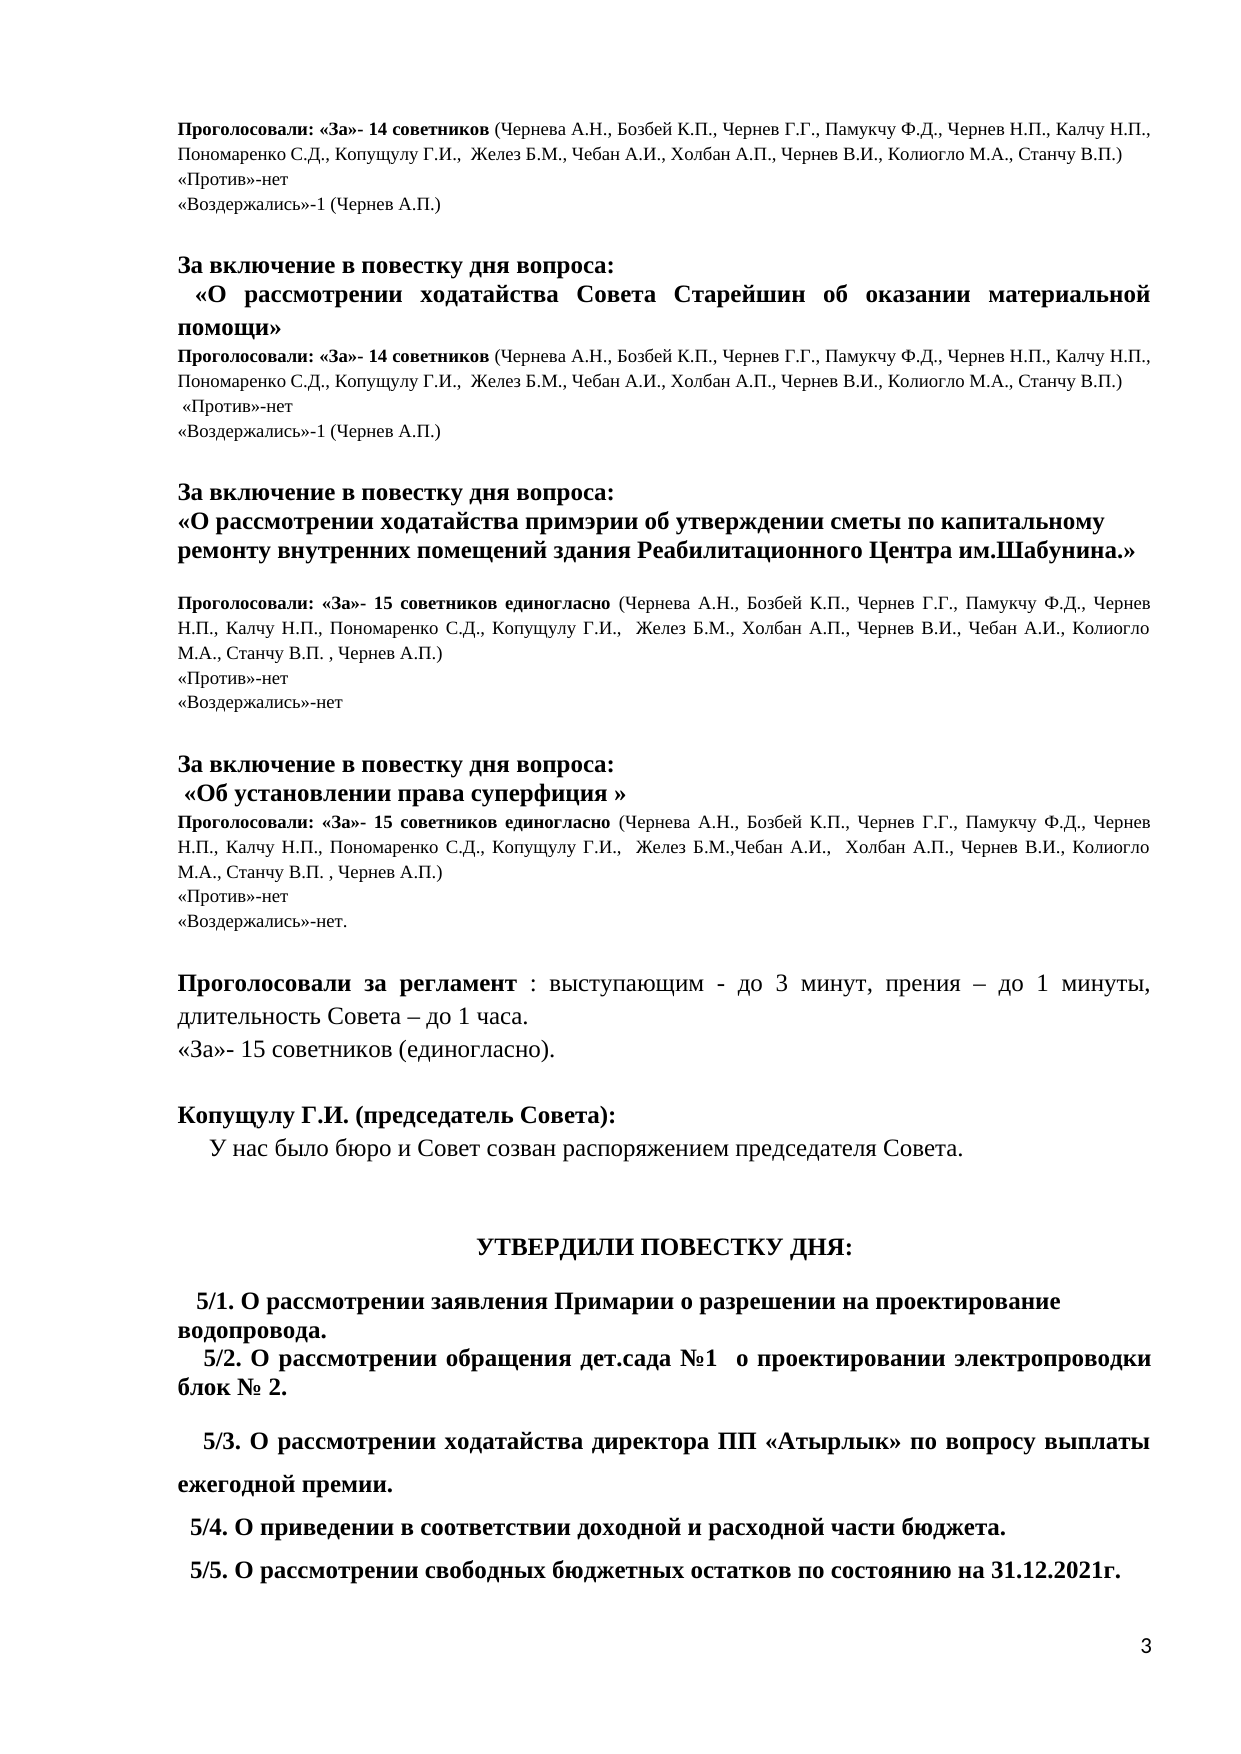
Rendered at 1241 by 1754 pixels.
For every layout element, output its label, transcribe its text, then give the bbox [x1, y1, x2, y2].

text За включение в повестку дня вопроса: [177, 250, 1152, 279]
text 5/4. О приведении в соответствии доходной и расходной части бюджета. [177, 1512, 1152, 1541]
text Проголосовали за регламент : выступающим - до 3 минут, прения – до 1 минуты, длительность Совета – до 1 часа. [177, 968, 1152, 1030]
text «Воздержались»-нет [177, 691, 1152, 713]
text Проголосовали: «За»- 14 советников (Чернева А.Н., Бозбей К.П., Чернев Г.Г., Памукчу Ф.Д., Чернев Н.П., Калчу Н.П., Пономаренко С.Д., Копущулу Г.И., Желез Б.М., Чебан А.И., Холбан А.П., Чернев В.И., Колиогло М.А., Станчу В.П.) [177, 345, 1152, 391]
text «Против»-нет [177, 667, 1152, 688]
text «Воздержались»-1 (Чернев А.П.) [177, 192, 1152, 214]
text УТВЕРДИЛИ ПОВЕСТКУ ДНЯ: [177, 1232, 1152, 1261]
text Копущулу Г.И. (председатель Совета): [177, 1100, 1152, 1129]
text 5/1. О рассмотрении заявления Примарии о разрешении на проектирование водопровода. [177, 1286, 1152, 1343]
text Проголосовали: «За»- 15 советников единогласно (Чернева А.Н., Бозбей К.П., Чернев Г.Г., Памукчу Ф.Д., Чернев Н.П., Калчу Н.П., Пономаренко С.Д., Копущулу Г.И., Желез Б.М.,Чебан А.И., Холбан А.П., Чернев В.И., Колиогло М.А., Станчу В.П. , Чернев А.П.) [177, 811, 1152, 882]
text За включение в повестку дня вопроса: [177, 477, 1152, 506]
text «Против»-нет [177, 168, 1152, 189]
text «Воздержались»-1 (Чернев А.П.) [177, 419, 1152, 441]
text «Об установлении права суперфиция » [177, 778, 1152, 807]
text «О рассмотрении ходатайства Совета Старейшин об оказании материальной помощи» [177, 279, 1152, 341]
text 5/3. О рассмотрении ходатайства директора ПП «Атырлык» по вопросу выплаты ежегодной премии. [177, 1426, 1152, 1498]
text 5/2. О рассмотрении обращения дет.сада №1 о проектировании электропроводки блок № 2. [177, 1343, 1152, 1401]
text Проголосовали: «За»- 15 советников единогласно (Чернева А.Н., Бозбей К.П., Чернев Г.Г., Памукчу Ф.Д., Чернев Н.П., Калчу Н.П., Пономаренко С.Д., Копущулу Г.И., Желез Б.М., Холбан А.П., Чернев В.И., Чебан А.И., Колиогло М.А., Станчу В.П. , Чернев А.П.) [177, 592, 1152, 663]
text «Воздержались»-нет. [177, 910, 1152, 932]
text За включение в повестку дня вопроса: [177, 749, 1152, 778]
text «О рассмотрении ходатайства примэрии об утверждении сметы по капитальному ремонту внутренних помещений здания Реабилитационного Центра им.Шабунина.» [177, 506, 1152, 563]
text Проголосовали: «За»- 14 советников (Чернева А.Н., Бозбей К.П., Чернев Г.Г., Памукчу Ф.Д., Чернев Н.П., Калчу Н.П., Пономаренко С.Д., Копущулу Г.И., Желез Б.М., Чебан А.И., Холбан А.П., Чернев В.И., Колиогло М.А., Станчу В.П.) [177, 118, 1152, 164]
text «Против»-нет [177, 885, 1152, 907]
text «За»- 15 советников (единогласно). [177, 1034, 1152, 1063]
text «Против»-нет [177, 395, 1152, 416]
text 5/5. О рассмотрении свободных бюджетных остатков по состоянию на 31.12.2021г. [177, 1555, 1152, 1584]
text У нас было бюро и Совет созван распоряжением председателя Совета. [177, 1133, 1152, 1162]
